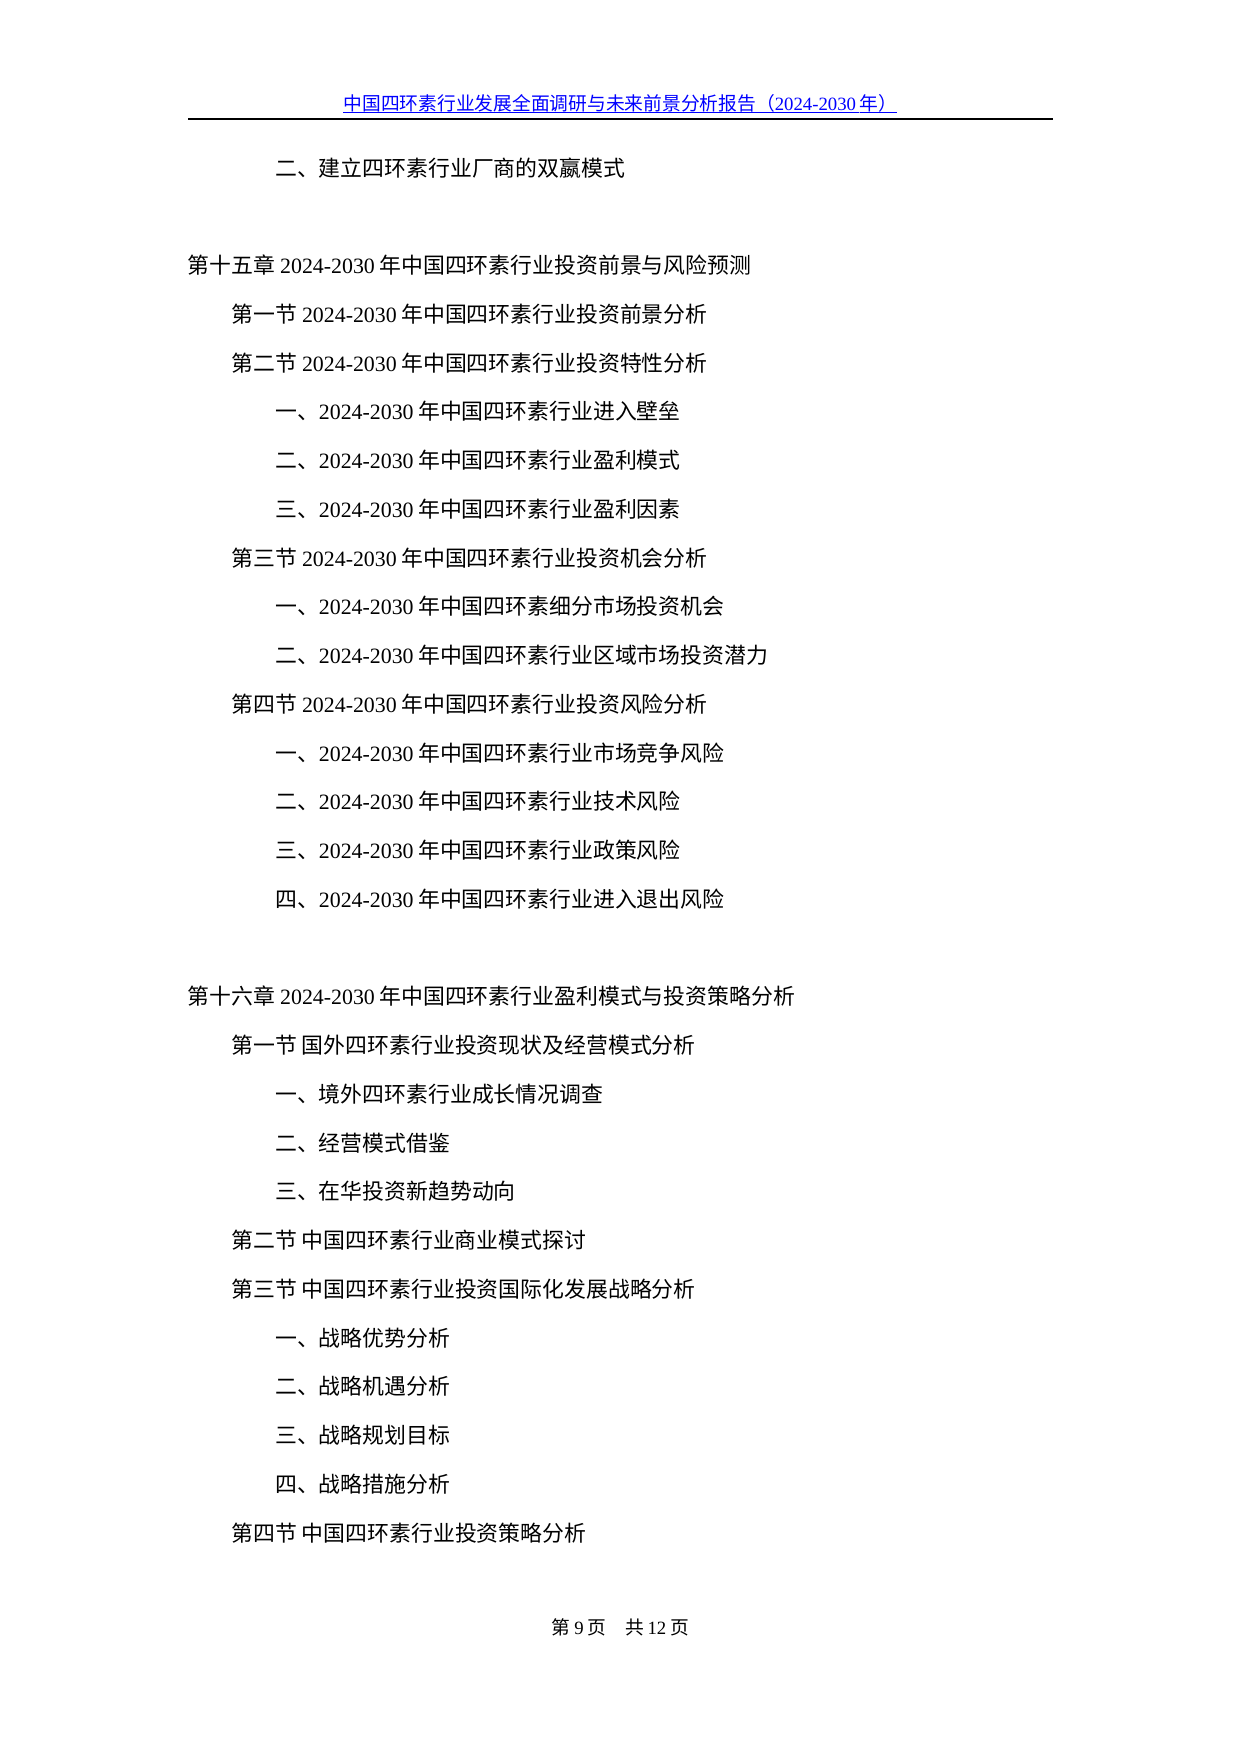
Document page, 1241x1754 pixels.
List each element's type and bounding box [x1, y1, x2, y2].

text [187, 150, 1053, 1548]
